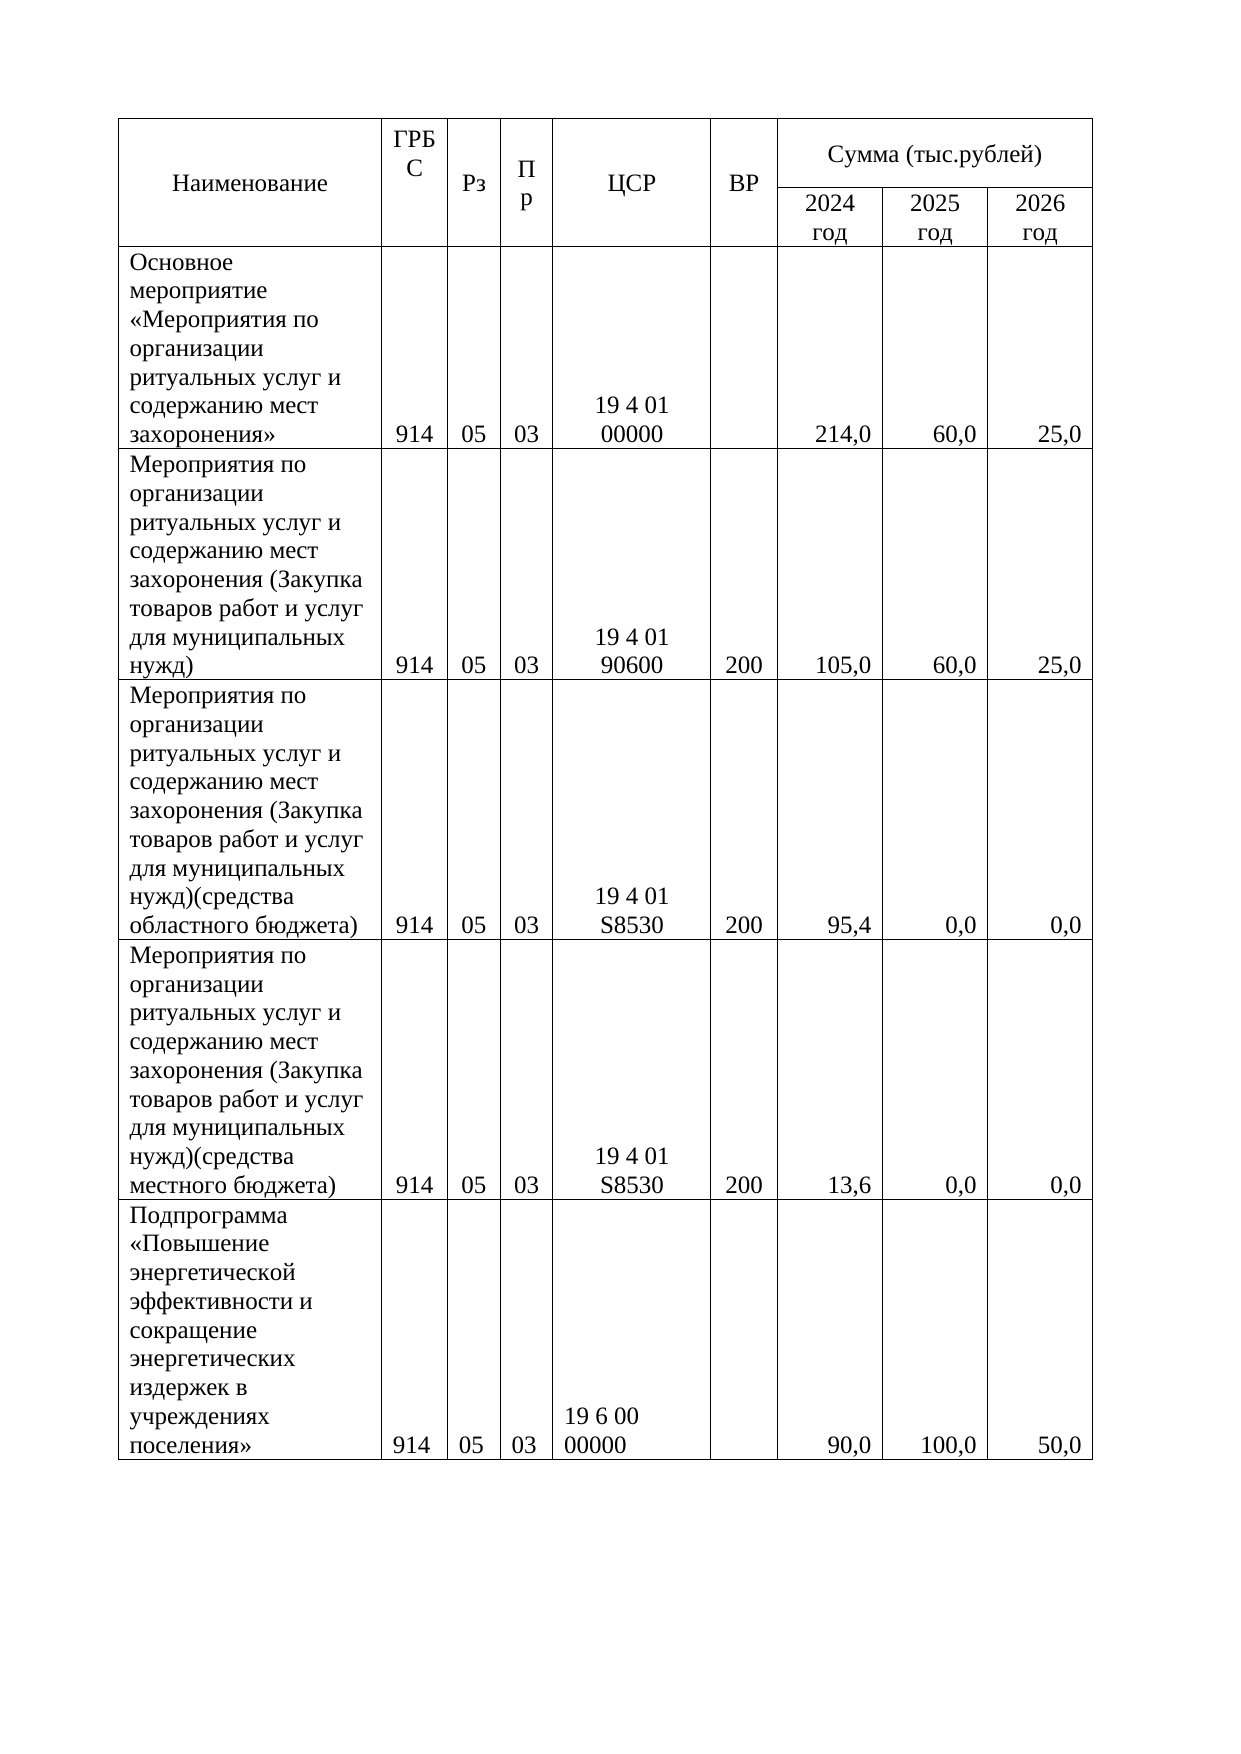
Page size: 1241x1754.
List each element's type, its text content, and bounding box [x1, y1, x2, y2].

table_cell 2025 год [883, 188, 987, 246]
table_cell 914 [382, 940, 447, 1199]
table_cell 19 4 01 S8530 [553, 680, 710, 939]
table_cell 2024 год [778, 188, 882, 246]
table_cell 0,0 [988, 680, 1092, 939]
table_cell 60,0 [883, 247, 987, 448]
table_cell 05 [448, 247, 500, 448]
table_cell 100,0 [883, 1200, 987, 1458]
table_cell 13,6 [778, 940, 882, 1199]
table_cell Мероприятия по организации ритуальных услуг и содержанию мест захоронения (Закупка товаров работ и услуг для муниципальных нужд)(средства местного бюджета) [119, 940, 381, 1199]
table_cell 95,4 [778, 680, 882, 939]
table_cell [711, 1200, 777, 1458]
table_cell 05 [448, 680, 500, 939]
table_cell 914 [382, 680, 447, 939]
table_cell Основное мероприятие «Мероприятия по организации ритуальных услуг и содержанию мест захоронения» [119, 247, 381, 448]
table_cell 03 [501, 940, 552, 1199]
table_header ГРБС [382, 119, 447, 187]
table_cell 914 [382, 449, 447, 679]
table_cell 200 [711, 449, 777, 679]
table_cell 03 [501, 247, 552, 448]
table_cell 03 [501, 449, 552, 679]
table_cell 0,0 [883, 940, 987, 1199]
table_header Наименование [119, 119, 381, 246]
table_cell 25,0 [988, 247, 1092, 448]
table_cell Мероприятия по организации ритуальных услуг и содержанию мест захоронения (Закупка товаров работ и услуг для муниципальных нужд) [119, 449, 381, 679]
table_cell 214,0 [778, 247, 882, 448]
table_header Рз [448, 119, 500, 246]
table_cell [711, 247, 777, 448]
table_cell 200 [711, 940, 777, 1199]
table_cell 05 [448, 940, 500, 1199]
table_cell 914 [382, 1200, 447, 1458]
table_cell 19 4 01 S8530 [553, 940, 710, 1199]
table_header Сумма (тыс.рублей) [778, 119, 1092, 187]
table_cell 03 [501, 680, 552, 939]
table_header ЦСР [553, 119, 710, 246]
table_cell 19 6 00 00000 [553, 1200, 710, 1458]
table_cell 105,0 [778, 449, 882, 679]
table_header Пр [501, 119, 552, 246]
table_header ВР [711, 119, 777, 246]
table_cell [382, 187, 447, 246]
table_cell 03 [501, 1200, 552, 1458]
table_cell 05 [448, 449, 500, 679]
table_cell 200 [711, 680, 777, 939]
table_cell 25,0 [988, 449, 1092, 679]
table_cell 60,0 [883, 449, 987, 679]
table_cell 914 [382, 247, 447, 448]
table_cell 90,0 [778, 1200, 882, 1458]
table_cell 0,0 [988, 940, 1092, 1199]
table_cell 05 [448, 1200, 500, 1458]
table_cell 2026 год [988, 188, 1092, 246]
table_cell Мероприятия по организации ритуальных услуг и содержанию мест захоронения (Закупка товаров работ и услуг для муниципальных нужд)(средства областного бюджета) [119, 680, 381, 939]
table_cell 19 4 01 00000 [553, 247, 710, 448]
table_cell 19 4 01 90600 [553, 449, 710, 679]
table_cell 0,0 [883, 680, 987, 939]
table_cell 50,0 [988, 1200, 1092, 1458]
table_cell Подпрограмма «Повышение энергетической эффективности и сокращение энергетических издержек в учреждениях поселения» [119, 1200, 381, 1458]
